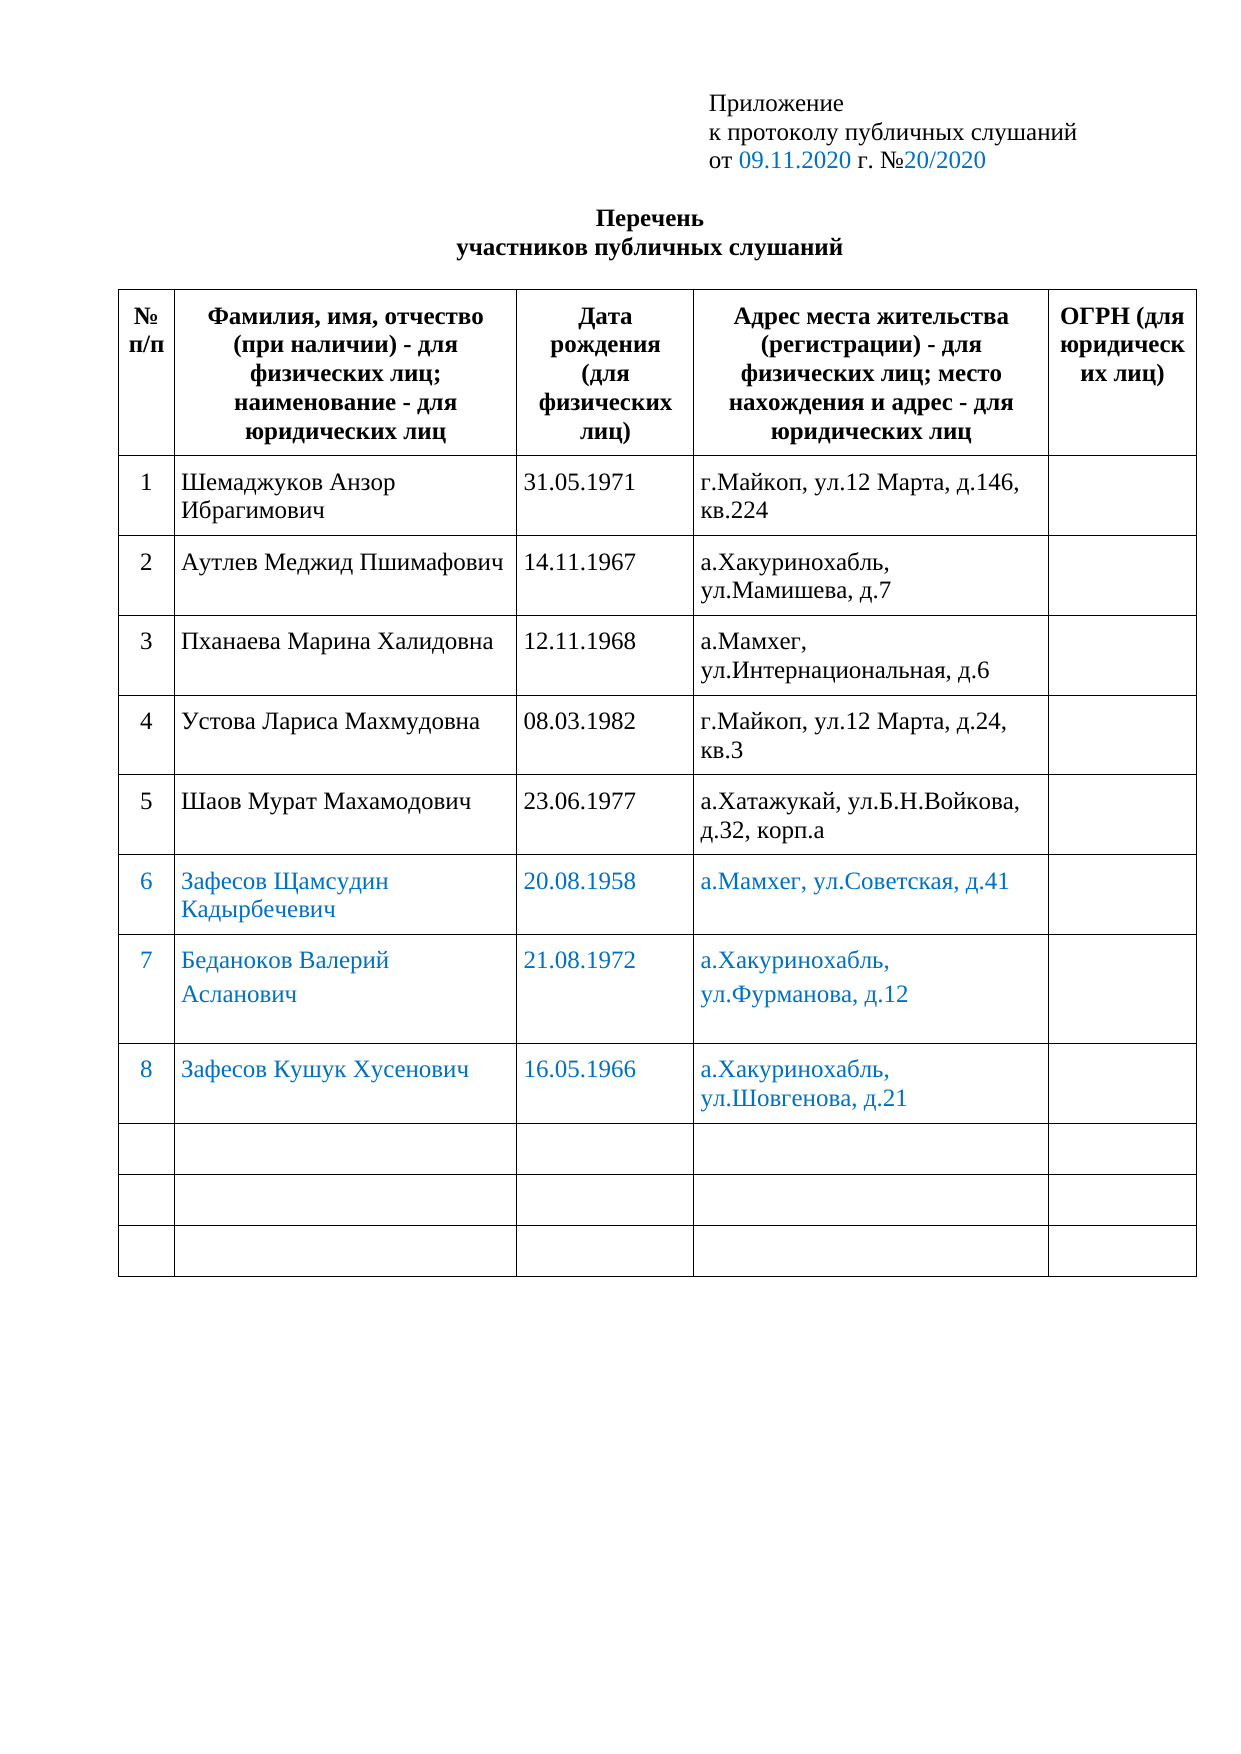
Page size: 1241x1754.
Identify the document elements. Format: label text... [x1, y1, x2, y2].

table_cell 5 [119, 775, 174, 854]
table_cell 21.08.1972 [517, 935, 693, 1043]
table_cell [694, 1124, 1048, 1173]
table_cell 7 [119, 935, 174, 1043]
table_cell а.Хакуринохабль, ул.Шовгенова, д.21 [694, 1044, 1048, 1122]
table_cell а.Хакуринохабль, ул.Мамишева, д.7 [694, 536, 1048, 615]
table_cell 3 [119, 616, 174, 694]
text от 09.11.2020 г. №20/2020 [118, 145, 1181, 174]
table_cell [1049, 855, 1196, 934]
table_cell Шемаджуков Анзор Ибрагимович [175, 456, 516, 535]
table_cell [1049, 1175, 1196, 1224]
table_cell [1049, 935, 1196, 1043]
table_cell [517, 1124, 693, 1173]
table_cell [175, 1124, 516, 1173]
table_cell 16.05.1966 [517, 1044, 693, 1122]
table_cell [1049, 696, 1196, 774]
table_cell [119, 1175, 174, 1224]
table_cell а.Мамхег, ул.Интернациональная, д.6 [694, 616, 1048, 694]
table_cell Зафесов Щамсудин Кадырбечевич [175, 855, 516, 934]
table_cell [1049, 1226, 1196, 1276]
table_cell Пханаева Марина Халидовна [175, 616, 516, 694]
table_cell [1049, 775, 1196, 854]
table_cell а.Хатажукай, ул.Б.Н.Войкова, д.32, корп.а [694, 775, 1048, 854]
table_cell [1049, 456, 1196, 535]
table_header № п/п [119, 290, 174, 455]
table_cell [119, 1226, 174, 1276]
table_cell [119, 1124, 174, 1173]
table_cell 1 [119, 456, 174, 535]
table_cell 14.11.1967 [517, 536, 693, 615]
table_cell [175, 1226, 516, 1276]
table_cell Устова Лариса Махмудовна [175, 696, 516, 774]
text Приложение [118, 88, 1181, 117]
text участников публичных слушаний [118, 232, 1181, 260]
table_cell а.Мамхег, ул.Советская, д.41 [694, 855, 1048, 934]
table_header Дата рождения (для физических лиц) [517, 290, 693, 455]
table_cell 6 [119, 855, 174, 934]
table_cell 2 [119, 536, 174, 615]
table_cell [1049, 1124, 1196, 1173]
table_cell 12.11.1968 [517, 616, 693, 694]
text к протоколу публичных слушаний [118, 117, 1181, 145]
table_cell г.Майкоп, ул.12 Марта, д.146, кв.224 [694, 456, 1048, 535]
table_cell [694, 1226, 1048, 1276]
table_cell 23.06.1977 [517, 775, 693, 854]
table_header ОГРН (для юридических лиц) [1049, 290, 1196, 455]
table_cell а.Хакуринохабль, ул.Фурманова, д.12 [694, 935, 1048, 1043]
table_header Адрес места жительства (регистрации) - для физических лиц; место нахождения и адрес - для юридических лиц [694, 290, 1048, 455]
table_cell [517, 1175, 693, 1224]
table_cell Аутлев Меджид Пшимафович [175, 536, 516, 615]
table_cell [1049, 1044, 1196, 1122]
table_cell г.Майкоп, ул.12 Марта, д.24, кв.3 [694, 696, 1048, 774]
table_cell 4 [119, 696, 174, 774]
table_cell [1049, 536, 1196, 615]
table_cell 8 [119, 1044, 174, 1122]
table_cell Шаов Мурат Махамодович [175, 775, 516, 854]
table_cell 20.08.1958 [517, 855, 693, 934]
table_cell Зафесов Кушук Хусенович [175, 1044, 516, 1122]
text Перечень [118, 203, 1181, 232]
table_cell [517, 1226, 693, 1276]
table_cell 08.03.1982 [517, 696, 693, 774]
table_cell [694, 1175, 1048, 1224]
table_cell [175, 1175, 516, 1224]
table_header Фамилия, имя, отчество (при наличии) - для физических лиц; наименование - для юридических лиц [175, 290, 516, 455]
table_cell 31.05.1971 [517, 456, 693, 535]
table_cell [1049, 616, 1196, 694]
table_cell Беданоков Валерий Асланович [175, 935, 516, 1043]
